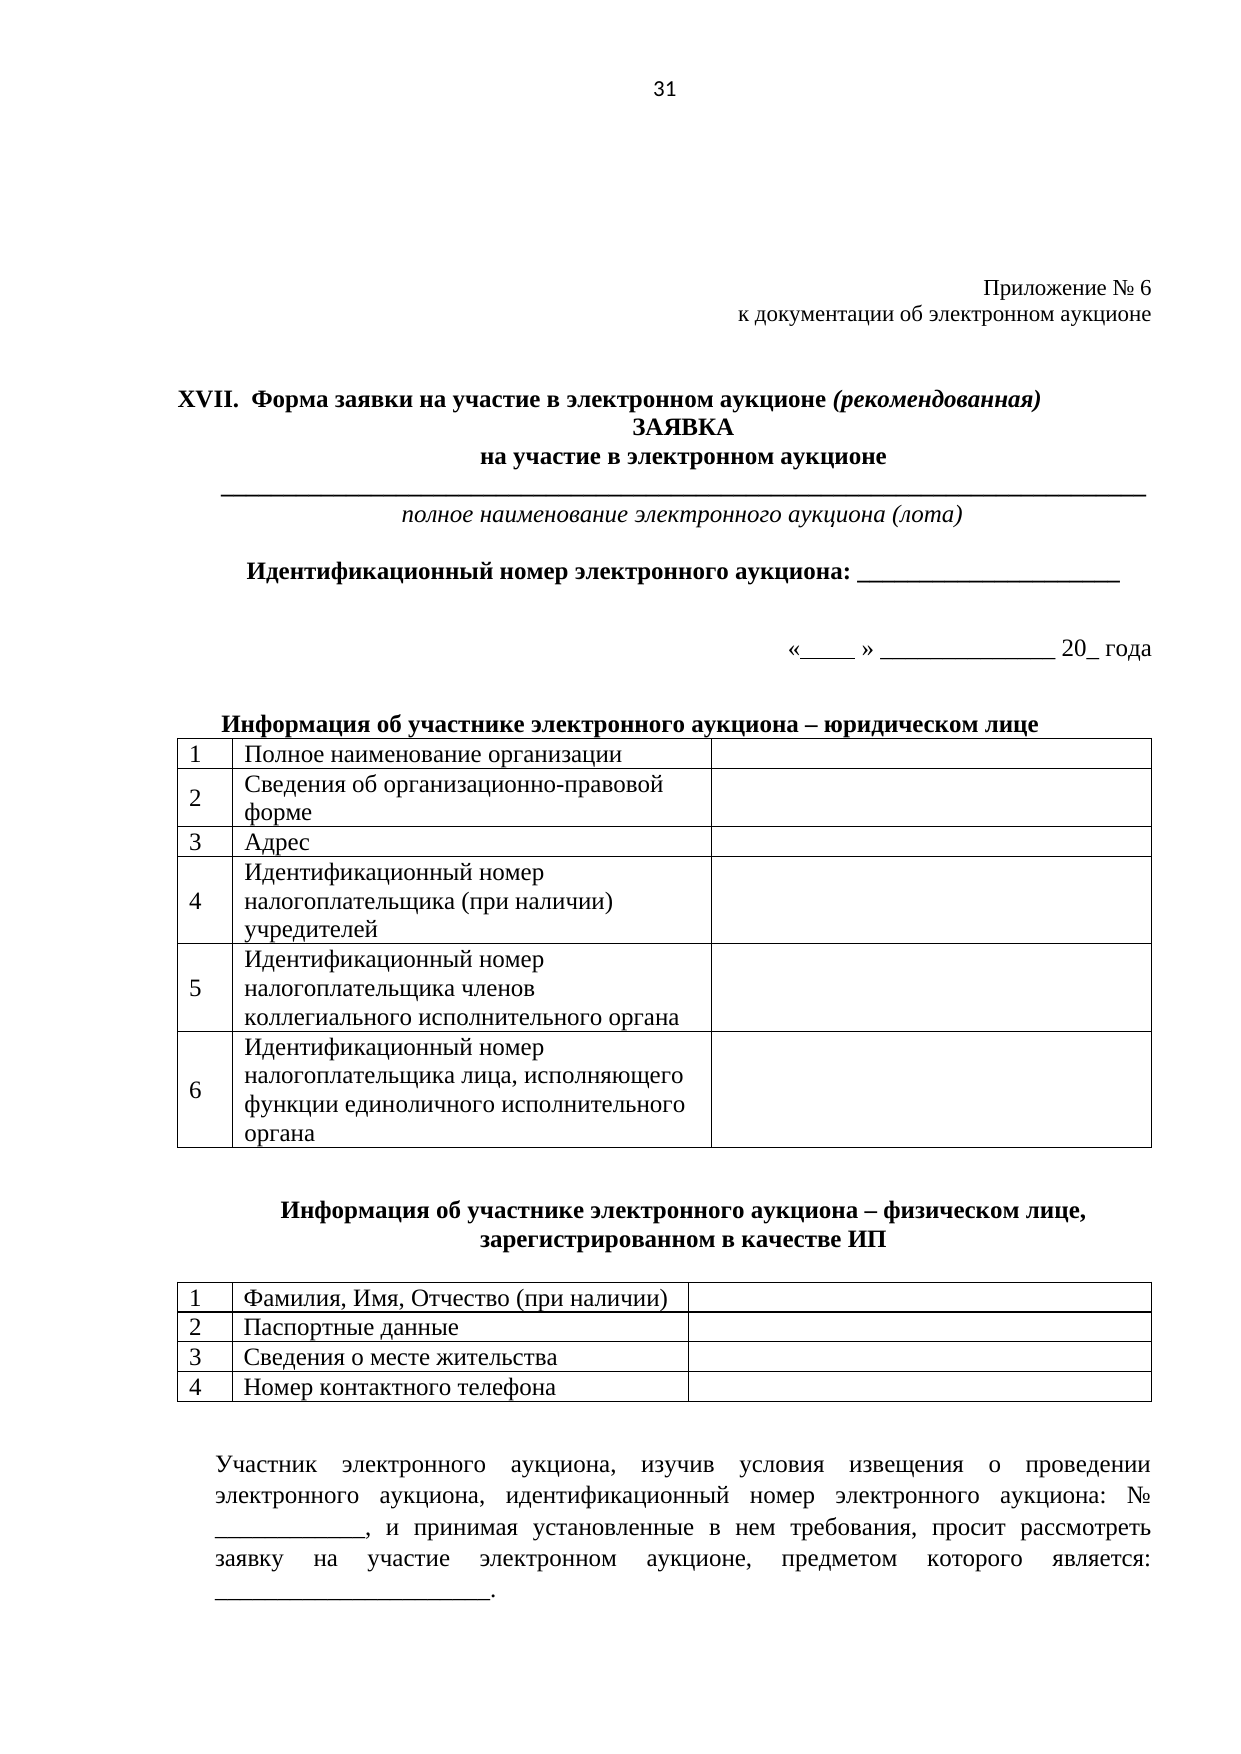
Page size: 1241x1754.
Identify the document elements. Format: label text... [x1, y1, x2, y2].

table_cell 4 [178, 857, 232, 943]
table_cell 2 [178, 1313, 232, 1341]
text Участник электронного аукциона, изучив условия извещения о проведении электронного аукциона, идентификационный номер электронного аукциона: № ____________, и принимая установленные в нем требования, просит рассмотреть заявку на участие электронном аукционе, предметом которого является: ______________________. [215, 1449, 1152, 1602]
table_cell [712, 827, 1151, 856]
text « » ______________ 20_ года [215, 633, 1152, 661]
text Информация об участнике электронного аукциона – физическом лице, зарегистрированном в качестве ИП [215, 1195, 1152, 1253]
table_cell Паспортные данные [233, 1313, 688, 1341]
table_cell [689, 1342, 1151, 1371]
table_cell Идентификационный номер налогоплательщика лица, исполняющего функции единоличного исполнительного органа [233, 1032, 711, 1147]
table_header Фамилия, Имя, Отчество (при наличии) [233, 1283, 688, 1311]
table_cell 5 [178, 944, 232, 1031]
table_cell [712, 944, 1151, 1031]
text ЗАЯВКА [215, 412, 1152, 441]
table_cell Идентификационный номер налогоплательщика членов коллегиального исполнительного органа [233, 944, 711, 1031]
text полное наименование электронного аукциона (лота) [215, 499, 1152, 527]
table_header 1 [178, 739, 232, 768]
table_cell 6 [178, 1032, 232, 1147]
text Идентификационный номер электронного аукциона: _____________________ [215, 556, 1152, 585]
table_cell Сведения об организационно-правовой форме [233, 769, 711, 826]
table_header 1 [178, 1283, 232, 1311]
text на участие в электронном аукционе [215, 441, 1152, 470]
table_header [712, 739, 1151, 768]
table_cell [689, 1372, 1151, 1401]
list Приложение № 6 [177, 273, 1152, 300]
table_cell Номер контактного телефона [233, 1372, 688, 1401]
table_cell 3 [178, 1342, 232, 1371]
table_cell [712, 769, 1151, 826]
table_cell Адрес [233, 827, 711, 856]
table_cell Идентификационный номер налогоплательщика (при наличии) учредителей [233, 857, 711, 943]
list Форма заявки на участие в электронном аукционе (рекомендованная) [177, 384, 1152, 412]
table_header Полное наименование организации [233, 739, 711, 768]
table_cell [712, 1032, 1151, 1147]
table_cell 2 [178, 769, 232, 826]
text __________________________________________________________________________ [215, 470, 1152, 499]
table_header [689, 1283, 1151, 1311]
list к документации об электронном аукционе [177, 300, 1152, 326]
table_cell Сведения о месте жительства [233, 1342, 688, 1371]
text Информация об участнике электронного аукциона – юридическом лице [215, 709, 1152, 738]
table_cell [712, 857, 1151, 943]
table_cell [689, 1313, 1151, 1341]
table_cell 3 [178, 827, 232, 856]
table_cell 4 [178, 1372, 232, 1401]
